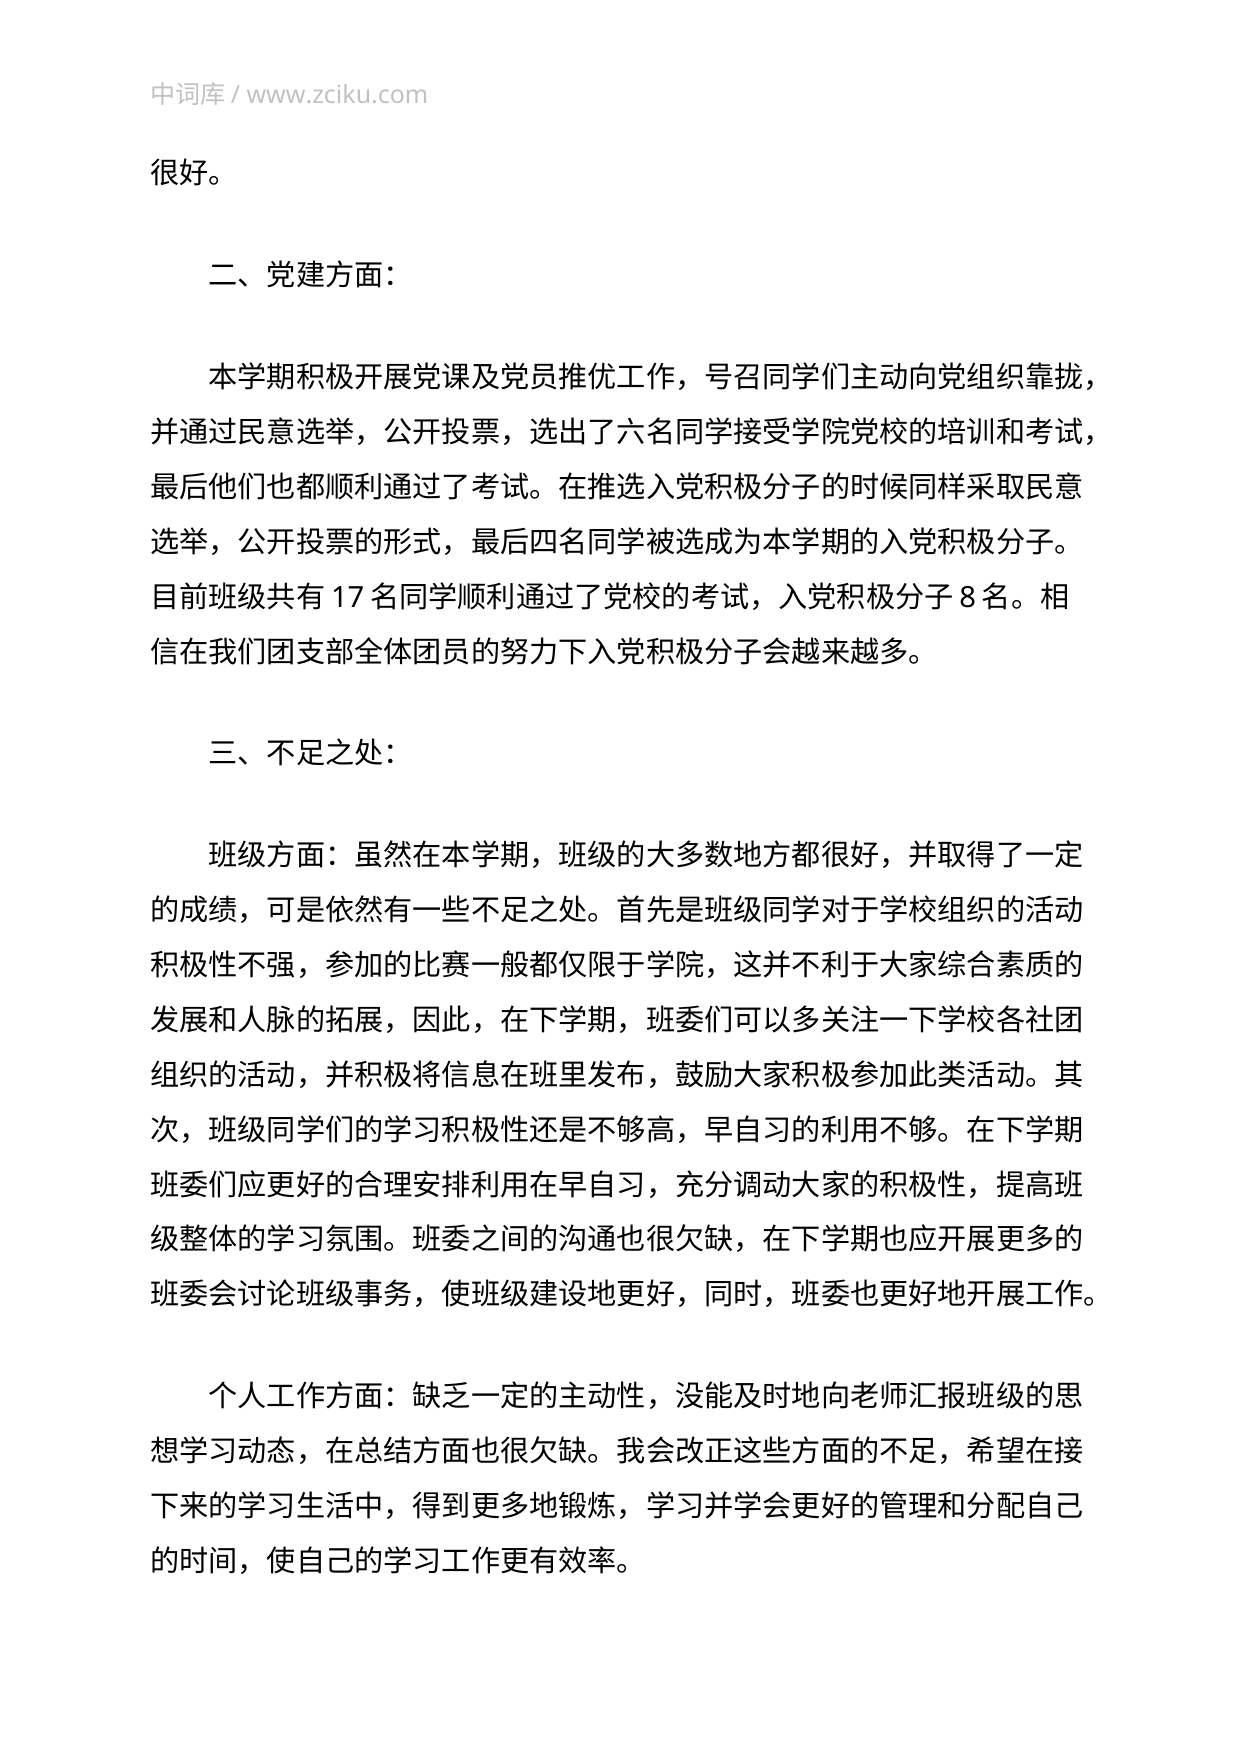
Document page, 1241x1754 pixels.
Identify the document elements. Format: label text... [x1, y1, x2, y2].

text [150, 150, 1090, 192]
text 二、党建方面： [150, 252, 1090, 294]
text 本学期积极开展党课及党员推优工作，号召同学们主动向党组织靠拢，并通过民意选举，公开投票，选出了六名同学接受学院党校的培训和考试，最后他们也都顺利通过了考试。在推选入党积极分子的时候同样采取民意选举，公开投票的形式，最后四名同学被选成为本学期的入党积极分子。目前班级共有17名同学顺利通过了党校的考试，入党积极分子8名。相信在我们团支部全体团员的努力下入党积极分子会越来越多。 [150, 353, 1090, 670]
text 班级方面：虽然在本学期，班级的大多数地方都很好，并取得了一定的成绩，可是依然有一些不足之处。首先是班级同学对于学校组织的活动积极性不强，参加的比赛一般都仅限于学院，这并不利于大家综合素质的发展和人脉的拓展，因此，在下学期，班委们可以多关注一下学校各社团组织的活动，并积极将信息在班里发布，鼓励大家积极参加此类活动。其次，班级同学们的学习积极性还是不够高，早自习的利用不够。在下学期班委们应更好的合理安排利用在早自习，充分调动大家的积极性，提高班级整体的学习氛围。班委之间的沟通也很欠缺，在下学期也应开展更多的班委会讨论班级事务，使班级建设地更好，同时，班委也更好地开展工作。 [150, 832, 1090, 1313]
text 个人工作方面：缺乏一定的主动性，没能及时地向老师汇报班级的思想学习动态，在总结方面也很欠缺。我会改正这些方面的不足，希望在接下来的学习生活中，得到更多地锻炼，学习并学会更好的管理和分配自己的时间，使自己的学习工作更有效率。 [150, 1373, 1090, 1579]
text 三、不足之处： [150, 730, 1090, 772]
